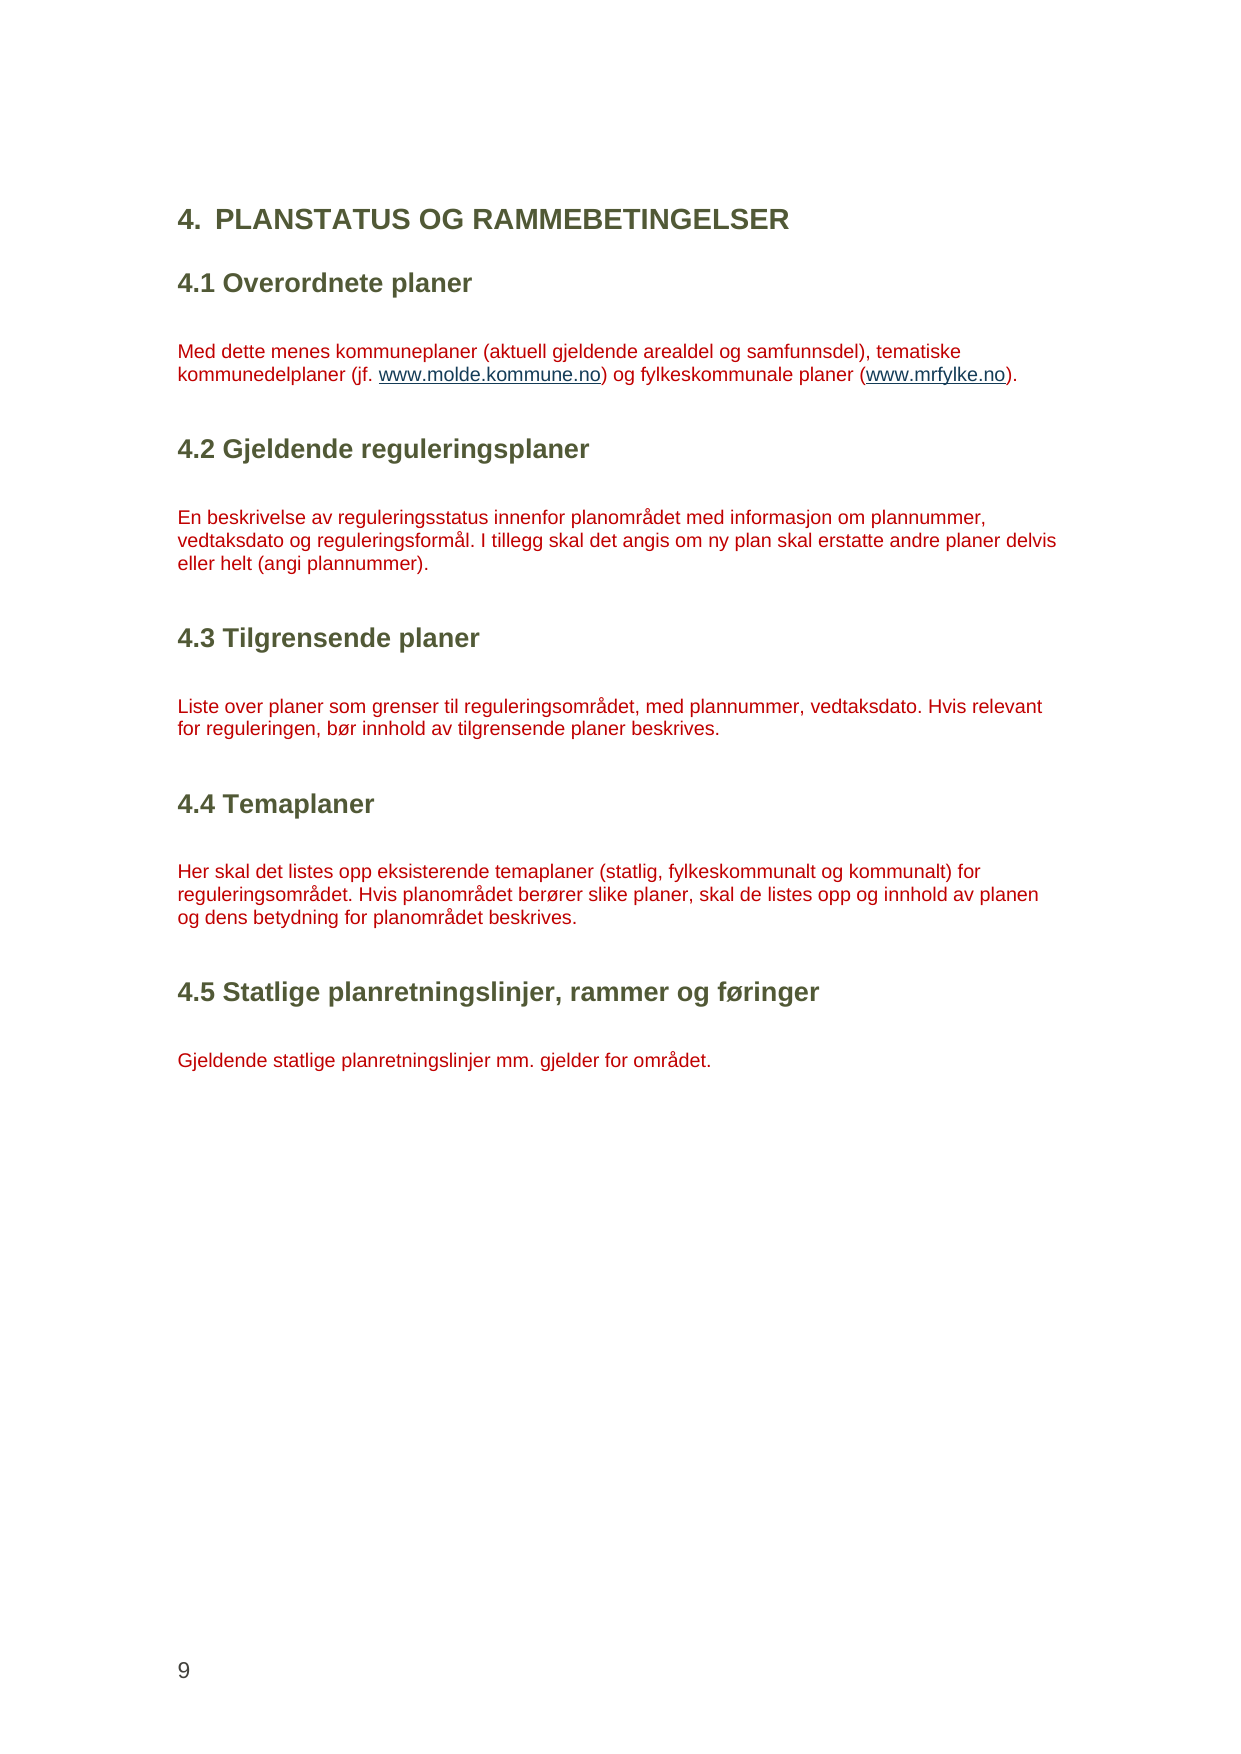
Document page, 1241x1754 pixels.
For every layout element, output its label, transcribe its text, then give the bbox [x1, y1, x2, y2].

subtitle Planstatus og rammebetingelser [177, 202, 1063, 236]
subtitle 4.4 Temaplaner [177, 788, 1063, 819]
text Her skal det listes opp eksisterende temaplaner (statlig, fylkeskommunalt og kommunalt) for reguleringsområdet. Hvis planområdet berører slike planer, skal de listes opp og innhold av planen og dens betydning for planområdet beskrives. [177, 860, 1063, 928]
subtitle 4.3 Tilgrensende planer [177, 622, 1063, 653]
subtitle 4.2 Gjeldende reguleringsplaner [177, 433, 1063, 464]
text Liste over planer som grenser til reguleringsområdet, med plannummer, vedtaksdato. Hvis relevant for reguleringen, bør innhold av tilgrensende planer beskrives. [177, 694, 1063, 740]
subtitle 4.5 Statlige planretningslinjer, rammer og føringer [177, 976, 1063, 1007]
text En beskrivelse av reguleringsstatus innenfor planområdet med informasjon om plannummer, vedtaksdato og reguleringsformål. I tillegg skal det angis om ny plan skal erstatte andre planer delvis eller helt (angi plannummer). [177, 506, 1063, 574]
subtitle 4.1 Overordnete planer [177, 267, 1063, 299]
text Med dette menes kommuneplaner (aktuell gjeldende arealdel og samfunnsdel), tematiske kommunedelplaner (jf. www.molde.kommune.no) og fylkeskommunale planer (www.mrfylke.no). [177, 340, 1063, 386]
text Gjeldende statlige planretningslinjer mm. gjelder for området. [177, 1049, 1063, 1072]
